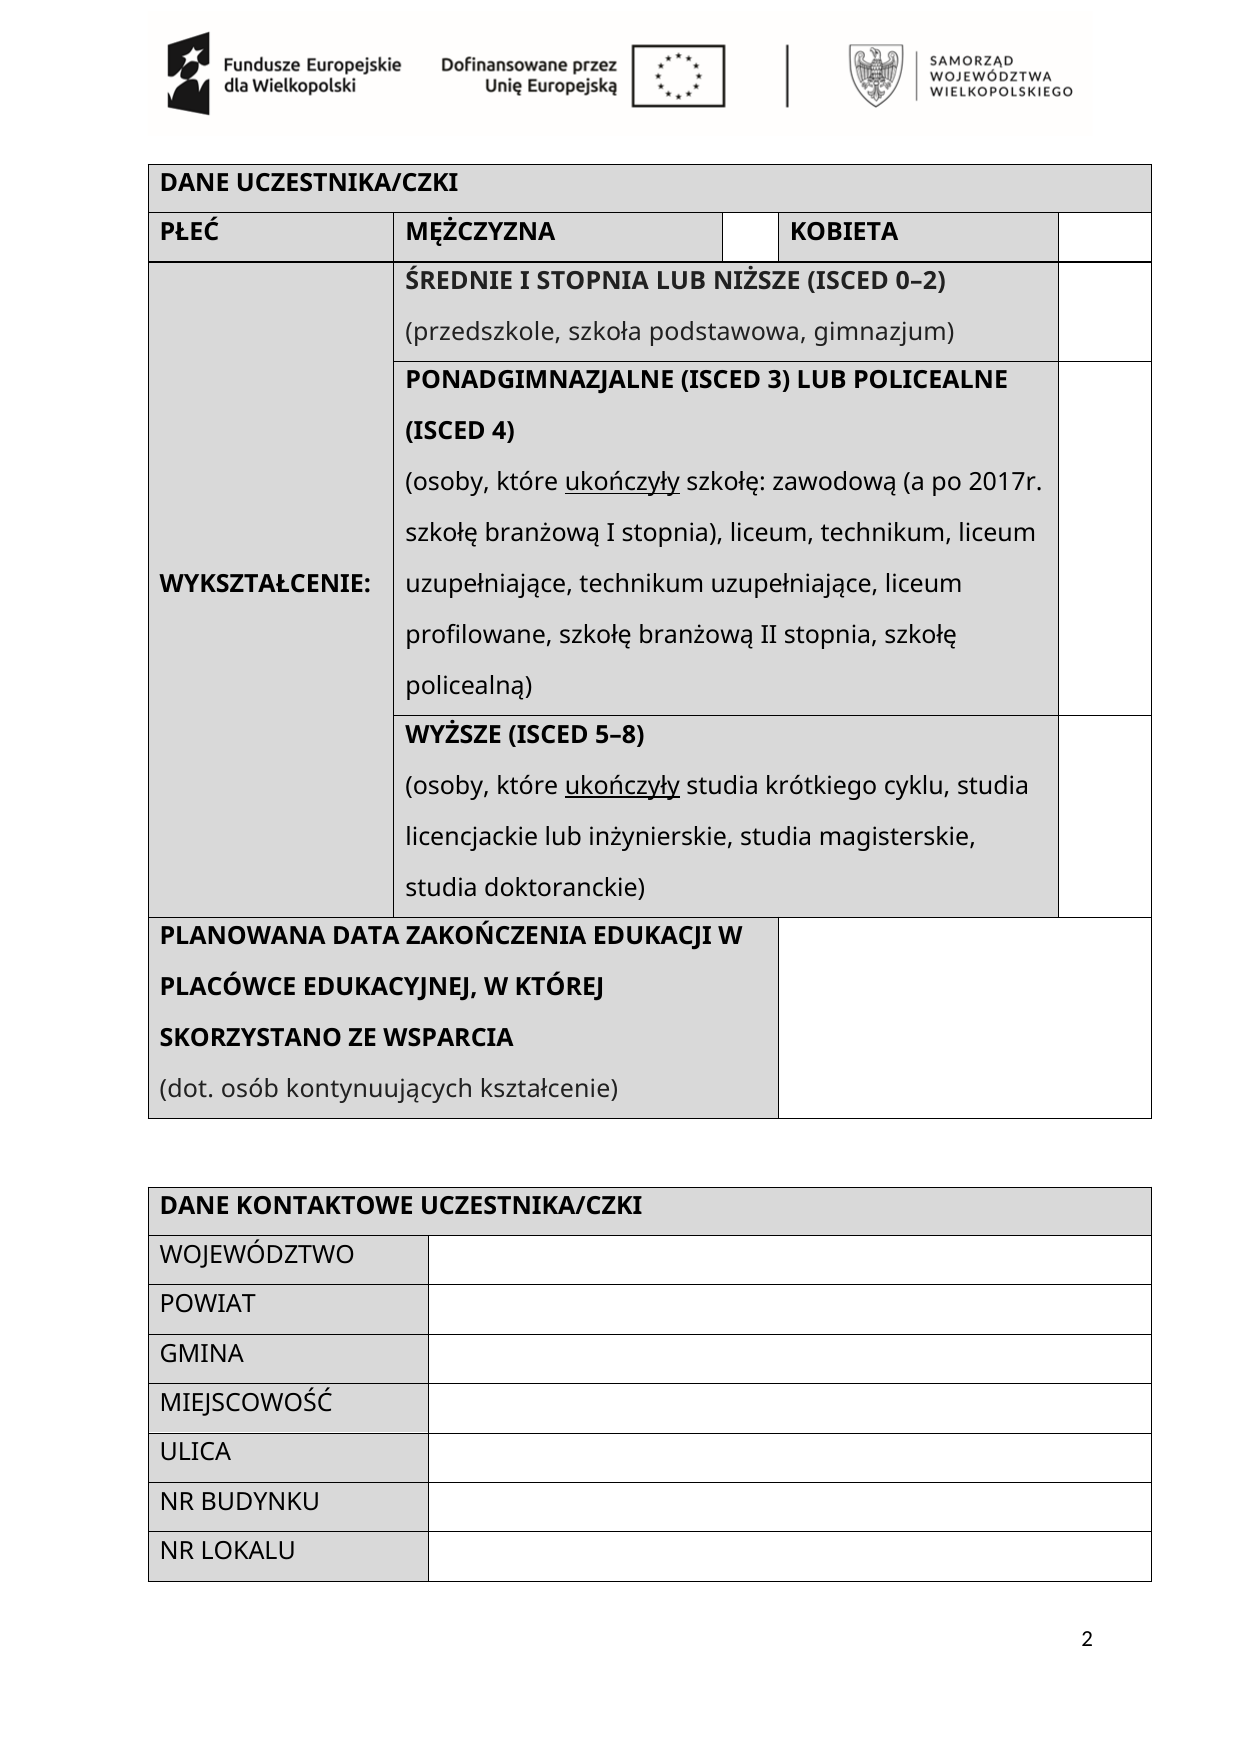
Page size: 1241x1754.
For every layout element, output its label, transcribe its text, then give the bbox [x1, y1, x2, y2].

table_cell WYŻSZE (ISCED 5–8) (osoby, które ukończyły studia krótkiego cyklu, studia licencjackie lub inżynierskie, studia magisterskie, studia doktoranckie) [394, 716, 1058, 917]
table_cell PLANOWANA DATA ZAKOŃCZENIA EDUKACJI W PLACÓWCE EDUKACYJNEJ, W KTÓREJ SKORZYSTANO ZE WSPARCIA (dot. osób kontynuujących kształcenie) [149, 918, 778, 1118]
table_header DANE KONTAKTOWE UCZESTNIKA/CZKI [149, 1188, 1151, 1235]
table_cell NR LOKALU [149, 1532, 428, 1581]
table_cell [429, 1483, 1151, 1531]
table_cell [1059, 213, 1151, 261]
table_cell GMINA [149, 1335, 428, 1383]
table_cell [1059, 263, 1151, 361]
picture [147, 11, 1093, 136]
table_cell PONADGIMNAZJALNE (ISCED 3) LUB POLICEALNE (ISCED 4) (osoby, które ukończyły szkołę: zawodową (a po 2017r. szkołę branżową I stopnia), liceum, technikum, liceum uzupełniające, technikum uzupełniające, liceum profilowane, szkołę branżową II stopnia, szkołę policealną) [394, 362, 1058, 715]
table_header DANE UCZESTNIKA/CZKI [149, 165, 1151, 212]
table_cell [429, 1532, 1151, 1581]
table_cell PŁEĆ [149, 213, 393, 261]
table_cell POWIAT [149, 1285, 428, 1334]
table_cell MIEJSCOWOŚĆ [149, 1384, 428, 1432]
table_cell [429, 1236, 1151, 1284]
table_cell [723, 213, 778, 261]
table_cell KOBIETA [779, 213, 1058, 261]
table_cell [1059, 716, 1151, 917]
table_cell NR BUDYNKU [149, 1483, 428, 1531]
table_cell ULICA [149, 1434, 428, 1482]
table_cell [429, 1434, 1151, 1482]
table_cell WYKSZTAŁCENIE: [149, 263, 393, 917]
table_cell [429, 1335, 1151, 1383]
table_cell [1059, 362, 1151, 715]
table_cell MĘŻCZYZNA [394, 213, 722, 261]
table_cell ŚREDNIE I STOPNIA LUB NIŻSZE (ISCED 0–2) (przedszkole, szkoła podstawowa, gimnazjum) [394, 263, 1058, 361]
table_cell [429, 1285, 1151, 1334]
table_cell WOJEWÓDZTWO [149, 1236, 428, 1284]
table_cell [429, 1384, 1151, 1432]
table_cell [779, 918, 1151, 1118]
